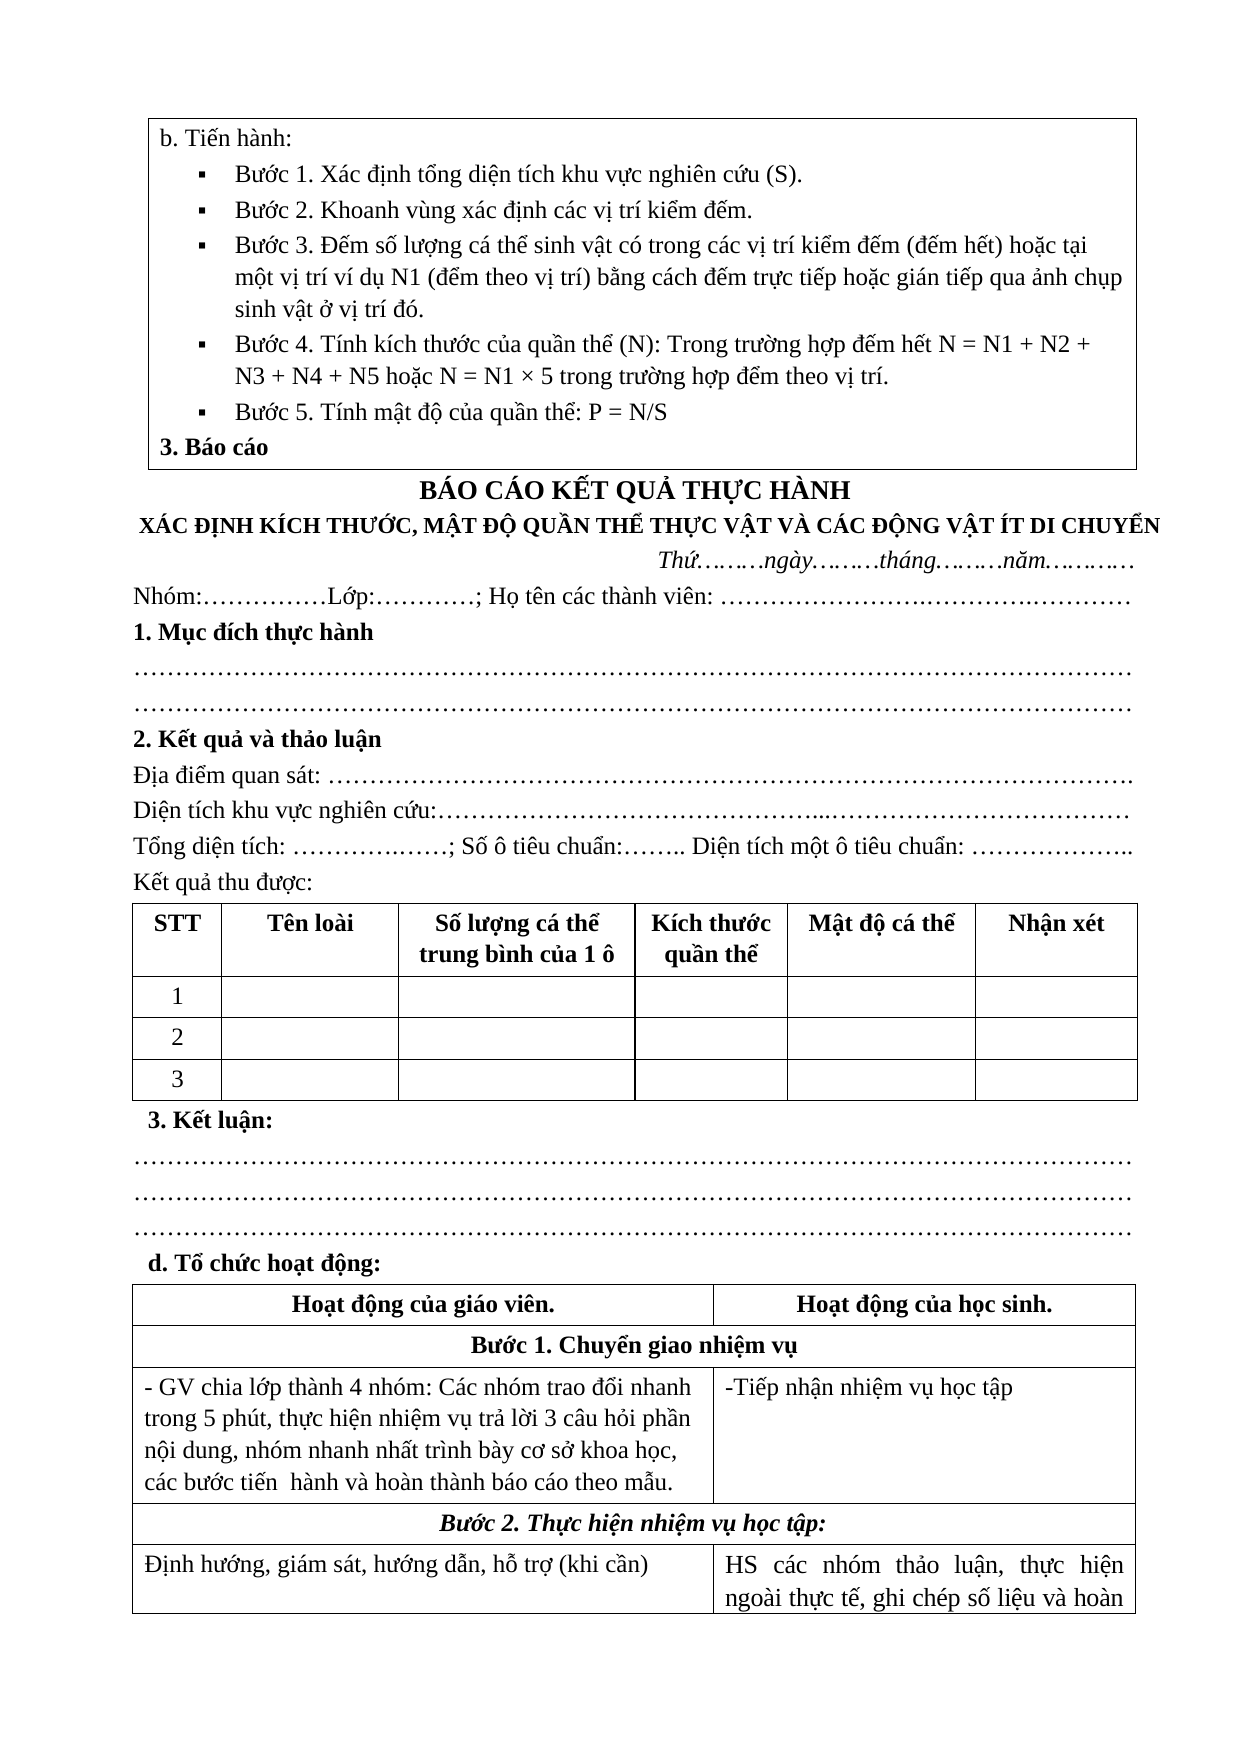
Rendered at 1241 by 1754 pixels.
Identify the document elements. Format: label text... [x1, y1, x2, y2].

table_header Hoạt động của học sinh. [714, 1285, 1135, 1325]
table_header Tên loài [222, 904, 398, 976]
text XÁC ĐỊNH KÍCH THƯỚC, MẬT ĐỘ QUẦN THỂ THỰC VẬT VÀ CÁC ĐỘNG VẬT ÍT DI CHUYỂN [133, 512, 1167, 538]
table_cell -Tiếp nhận nhiệm vụ học tập [714, 1368, 1135, 1503]
table_cell [788, 1060, 975, 1100]
text Thứ………ngày………tháng………năm………… [133, 545, 1137, 574]
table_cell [133, 1545, 713, 1612]
text ………………………………………………………………………………………………………… [133, 1141, 1137, 1170]
table_cell Bước 1. Chuyển giao nhiệm vụ [133, 1326, 1135, 1367]
table_header Mật độ cá thể [788, 904, 975, 976]
table_cell [976, 977, 1137, 1017]
text ………………………………………………………………………………………………………… [133, 688, 1137, 717]
table_cell 1 [133, 977, 221, 1017]
text Diện tích khu vực nghiên cứu:………………………………………...……………………………… [133, 795, 1137, 824]
table_cell [399, 977, 634, 1017]
table_cell [636, 1018, 787, 1058]
text ………………………………………………………………………………………………………… [133, 1212, 1137, 1241]
text Địa điểm quan sát: ……………………………………………………………………………………. [133, 760, 1137, 788]
text 1. Mục đích thực hành [133, 617, 1137, 646]
table_header Nhận xét [976, 904, 1137, 976]
table_cell [636, 977, 787, 1017]
table_cell - GV chia lớp thành 4 nhóm: Các nhóm trao đổi nhanh trong 5 phút, thực hiện nhiệm vụ trả lời 3 câu hỏi phần nội dung, nhóm nhanh nhất trình bày cơ sở khoa học, các bước tiến hành và hoàn thành báo cáo theo mẫu. [133, 1368, 713, 1503]
table_header Số lượng cá thể trung bình của 1 ô [399, 904, 634, 976]
table_header Hoạt động của giáo viên. [133, 1285, 713, 1325]
text d. Tổ chức hoạt động: [148, 1248, 1137, 1277]
table_cell [788, 1018, 975, 1058]
table_cell [399, 1018, 634, 1058]
table_cell [636, 1060, 787, 1100]
table_cell 2 [133, 1018, 221, 1058]
table_cell [976, 1018, 1137, 1058]
table_cell [222, 1060, 398, 1100]
text Kết quả thu được: [133, 867, 1137, 896]
table_header STT [133, 904, 221, 976]
table_cell 3 [133, 1060, 221, 1100]
text 2. Kết quả và thảo luận [133, 724, 1137, 753]
text ………………………………………………………………………………………………………… [133, 652, 1137, 681]
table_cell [714, 1545, 1135, 1612]
table_header Kích thước quần thể [636, 904, 787, 976]
text 3. Kết luận: [148, 1105, 1137, 1134]
text BÁO CÁO KẾT QUẢ THỰC HÀNH [133, 474, 1137, 505]
text Nhóm:……………Lớp:…………; Họ tên các thành viên: …………………….………….………… [133, 581, 1137, 610]
table_cell [222, 1018, 398, 1058]
table_cell [788, 977, 975, 1017]
table_cell [222, 977, 398, 1017]
text ………………………………………………………………………………………………………… [133, 1177, 1137, 1205]
table_cell [976, 1060, 1137, 1100]
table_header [149, 119, 1136, 469]
table_cell [399, 1060, 634, 1100]
table_cell Bước 2. Thực hiện nhiệm vụ học tập: [133, 1504, 1135, 1544]
text Tổng diện tích: ………….……; Số ô tiêu chuẩn:…….. Diện tích một ô tiêu chuẩn: ……………….. [133, 831, 1137, 860]
